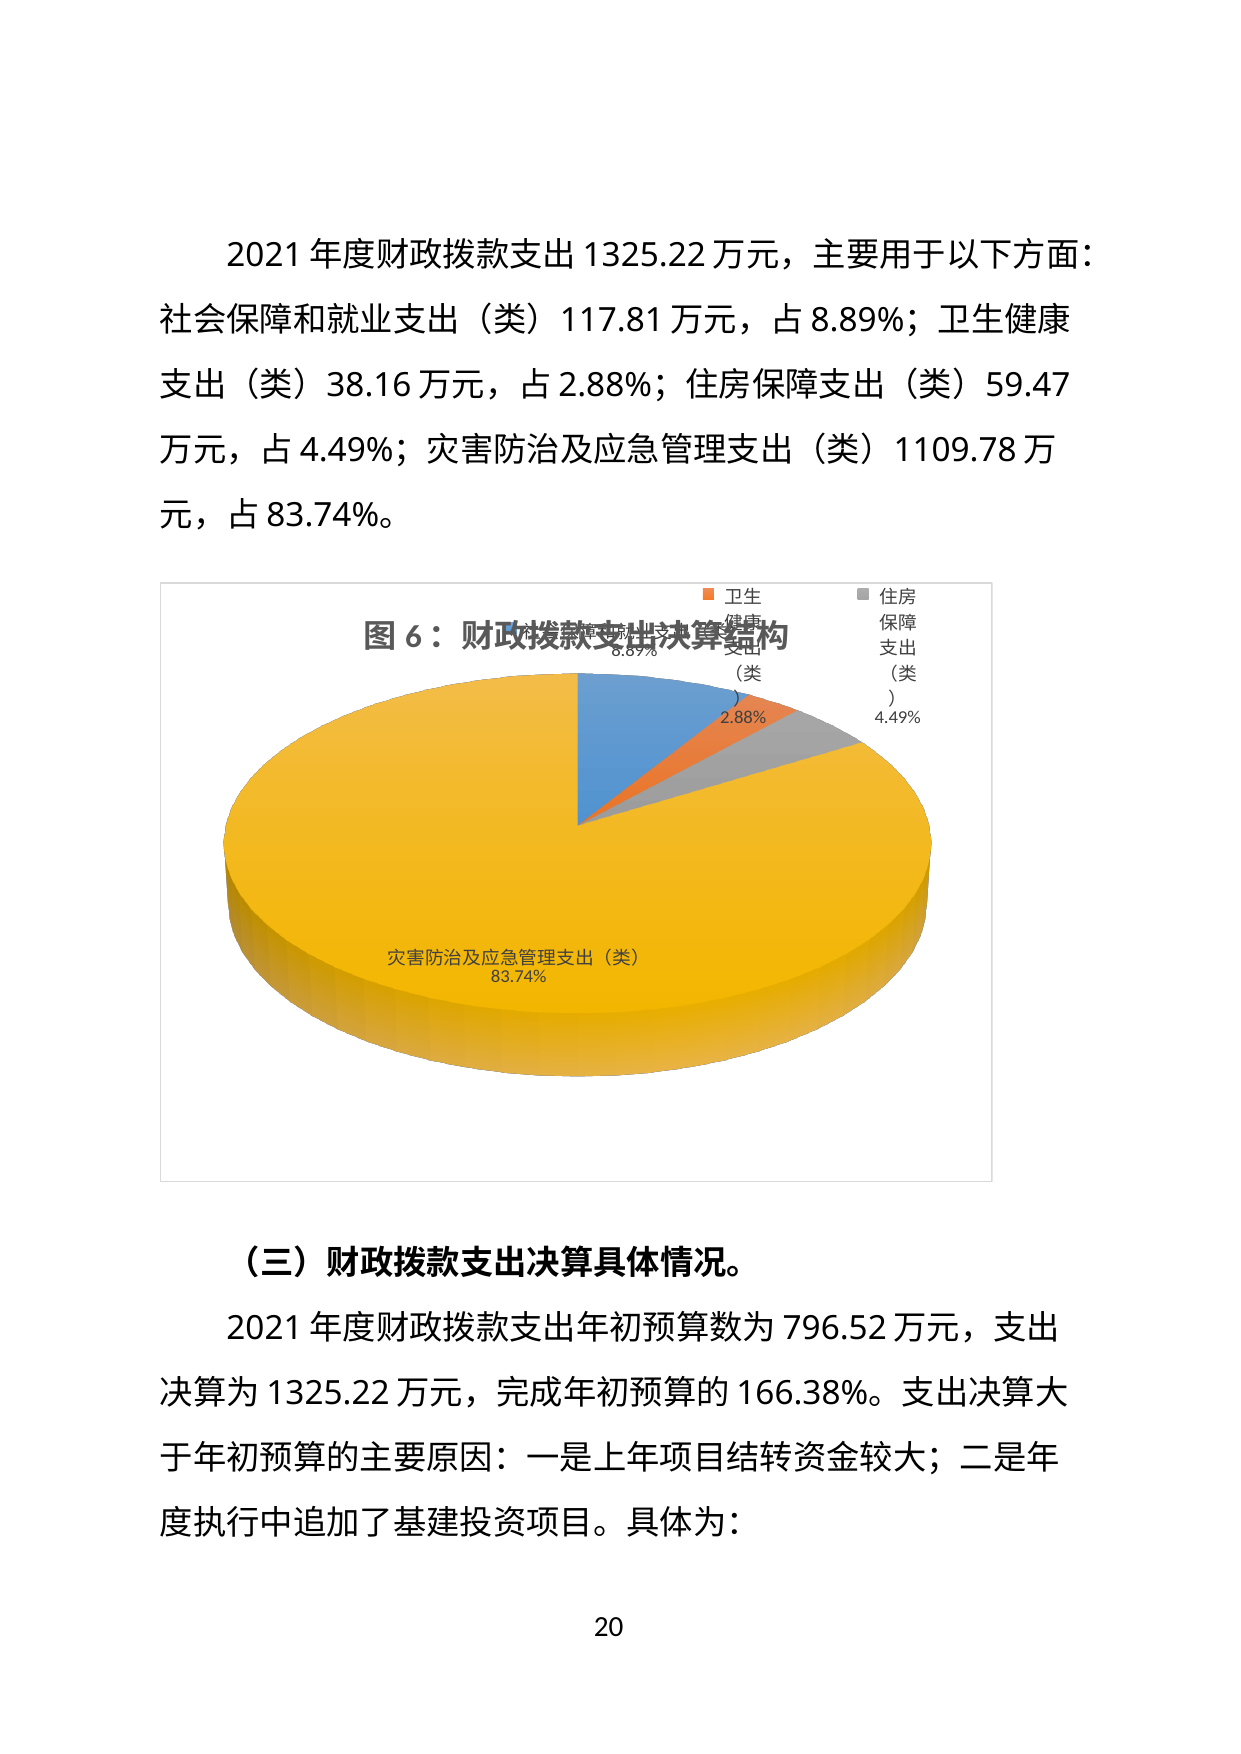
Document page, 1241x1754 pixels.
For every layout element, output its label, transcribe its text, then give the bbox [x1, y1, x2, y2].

text 2021年度财政拨款支出1325.22万元，主要用于以下方面：社会保障和就业支出（类）117.81万元，占8.89%；卫生健康支出（类）38.16万元，占2.88%；住房保障支出（类）59.47万元，占4.49%；灾害防治及应急管理支出（类）1109.78万元，占83.74%。 [159, 220, 1081, 545]
text 2021年度财政拨款支出年初预算数为796.52万元，支出决算为1325.22万元，完成年初预算的166.38%。支出决算大于年初预算的主要原因：一是上年项目结转资金较大；二是年度执行中追加了基建投资项目。具体为： [159, 1292, 1081, 1552]
text （三）财政拨款支出决算具体情况。 [159, 1227, 1081, 1292]
